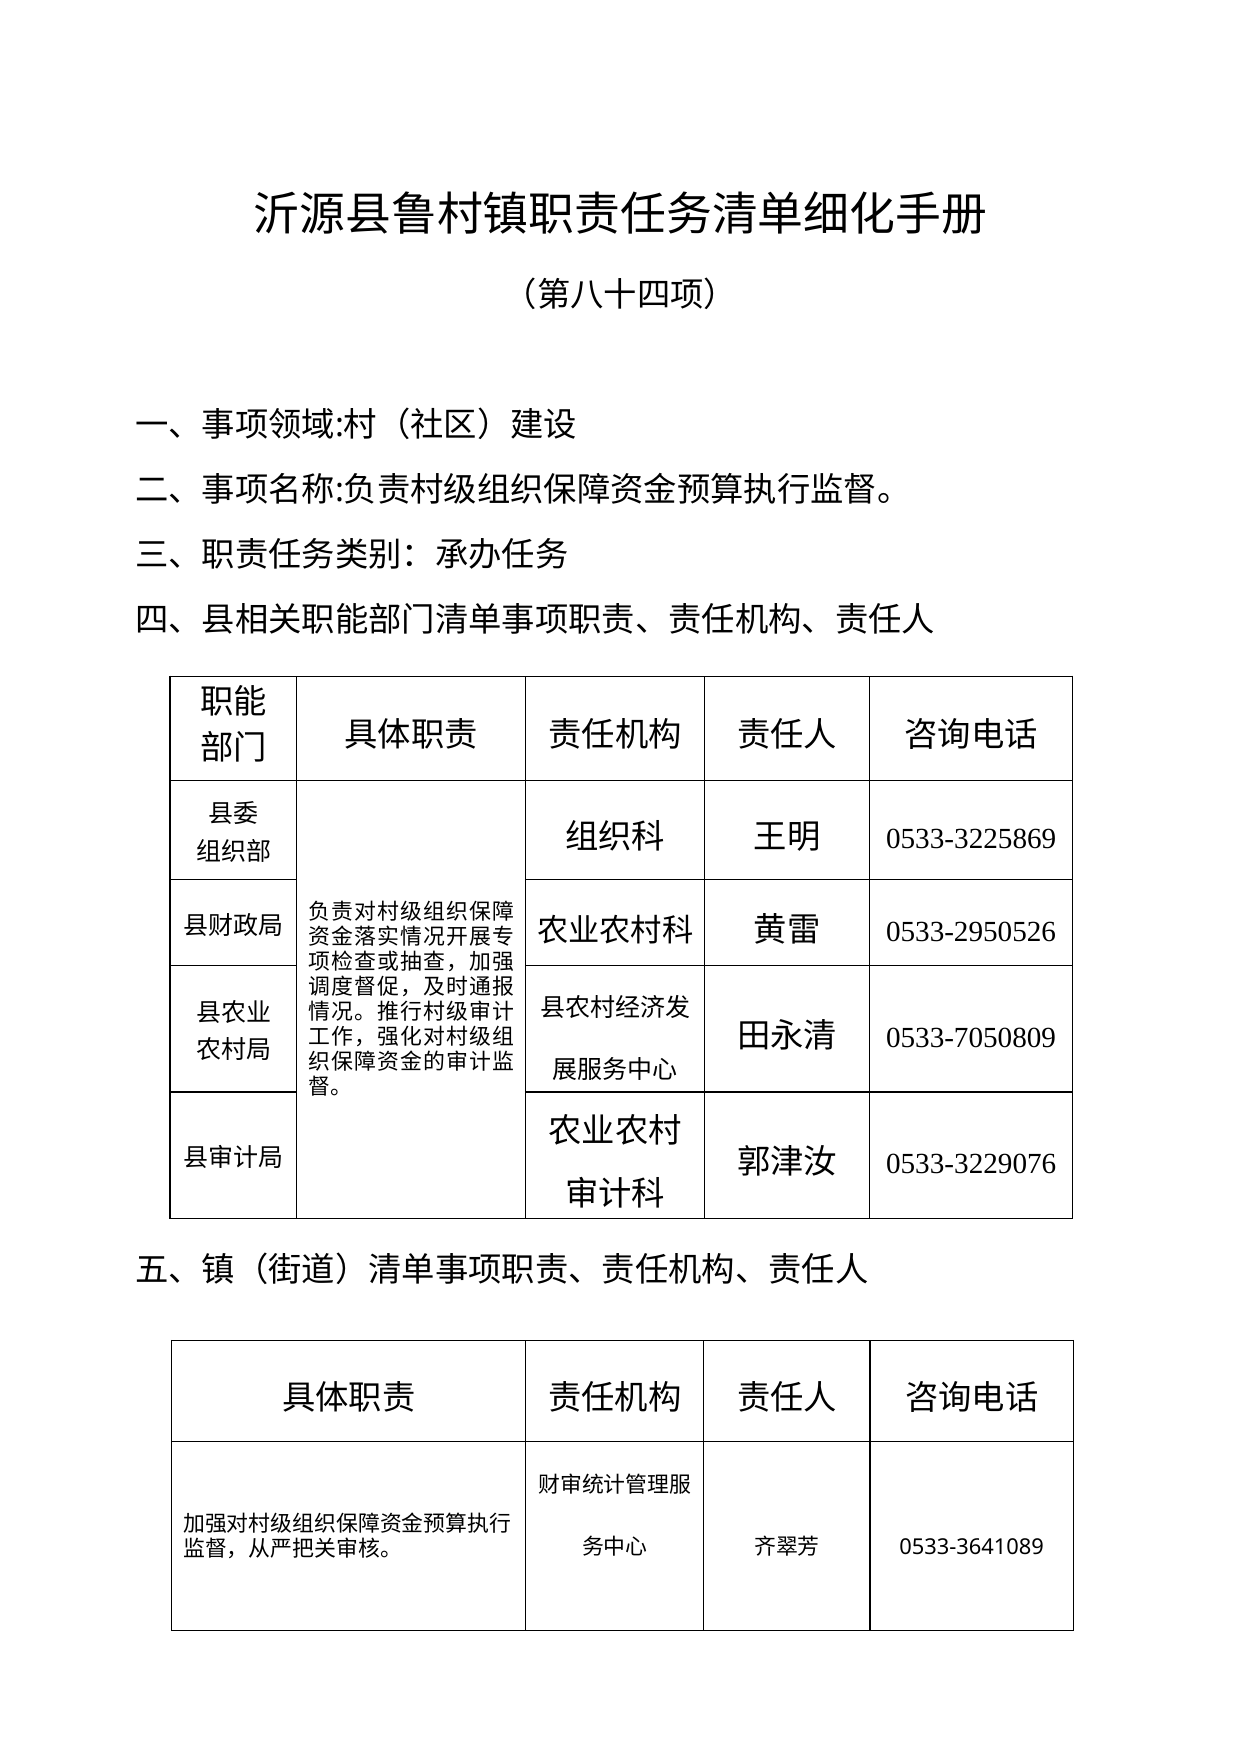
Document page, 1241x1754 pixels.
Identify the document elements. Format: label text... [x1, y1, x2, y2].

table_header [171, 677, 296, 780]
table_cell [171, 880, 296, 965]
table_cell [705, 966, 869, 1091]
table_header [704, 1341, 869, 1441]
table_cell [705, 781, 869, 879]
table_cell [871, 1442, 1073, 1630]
text 五、镇（街道）清单事项职责、责任机构、责任人 [135, 714, 1106, 1299]
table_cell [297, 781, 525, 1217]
text 四、县相关职能部门清单事项职责、责任机构、责任人 [135, 584, 1106, 649]
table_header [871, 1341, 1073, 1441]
text 二、事项名称:负责村级组织保障资金预算执行监督。 [135, 454, 1106, 519]
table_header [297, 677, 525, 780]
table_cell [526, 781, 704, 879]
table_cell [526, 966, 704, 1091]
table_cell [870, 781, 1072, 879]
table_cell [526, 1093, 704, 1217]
text 三、职责任务类别：承办任务 [135, 519, 1106, 584]
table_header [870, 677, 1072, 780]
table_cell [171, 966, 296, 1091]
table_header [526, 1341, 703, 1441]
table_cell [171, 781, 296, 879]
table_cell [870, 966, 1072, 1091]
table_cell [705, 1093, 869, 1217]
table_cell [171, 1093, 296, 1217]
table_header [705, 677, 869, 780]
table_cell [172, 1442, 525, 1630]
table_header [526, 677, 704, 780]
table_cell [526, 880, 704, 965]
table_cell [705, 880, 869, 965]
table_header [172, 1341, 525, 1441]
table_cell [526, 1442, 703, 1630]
text （第八十四项） [135, 259, 1106, 324]
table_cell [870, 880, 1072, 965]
text 一、事项领域:村（社区）建设 [135, 389, 1106, 454]
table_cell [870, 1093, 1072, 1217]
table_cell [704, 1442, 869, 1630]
text 沂源县鲁村镇职责任务清单细化手册 [135, 162, 1106, 259]
